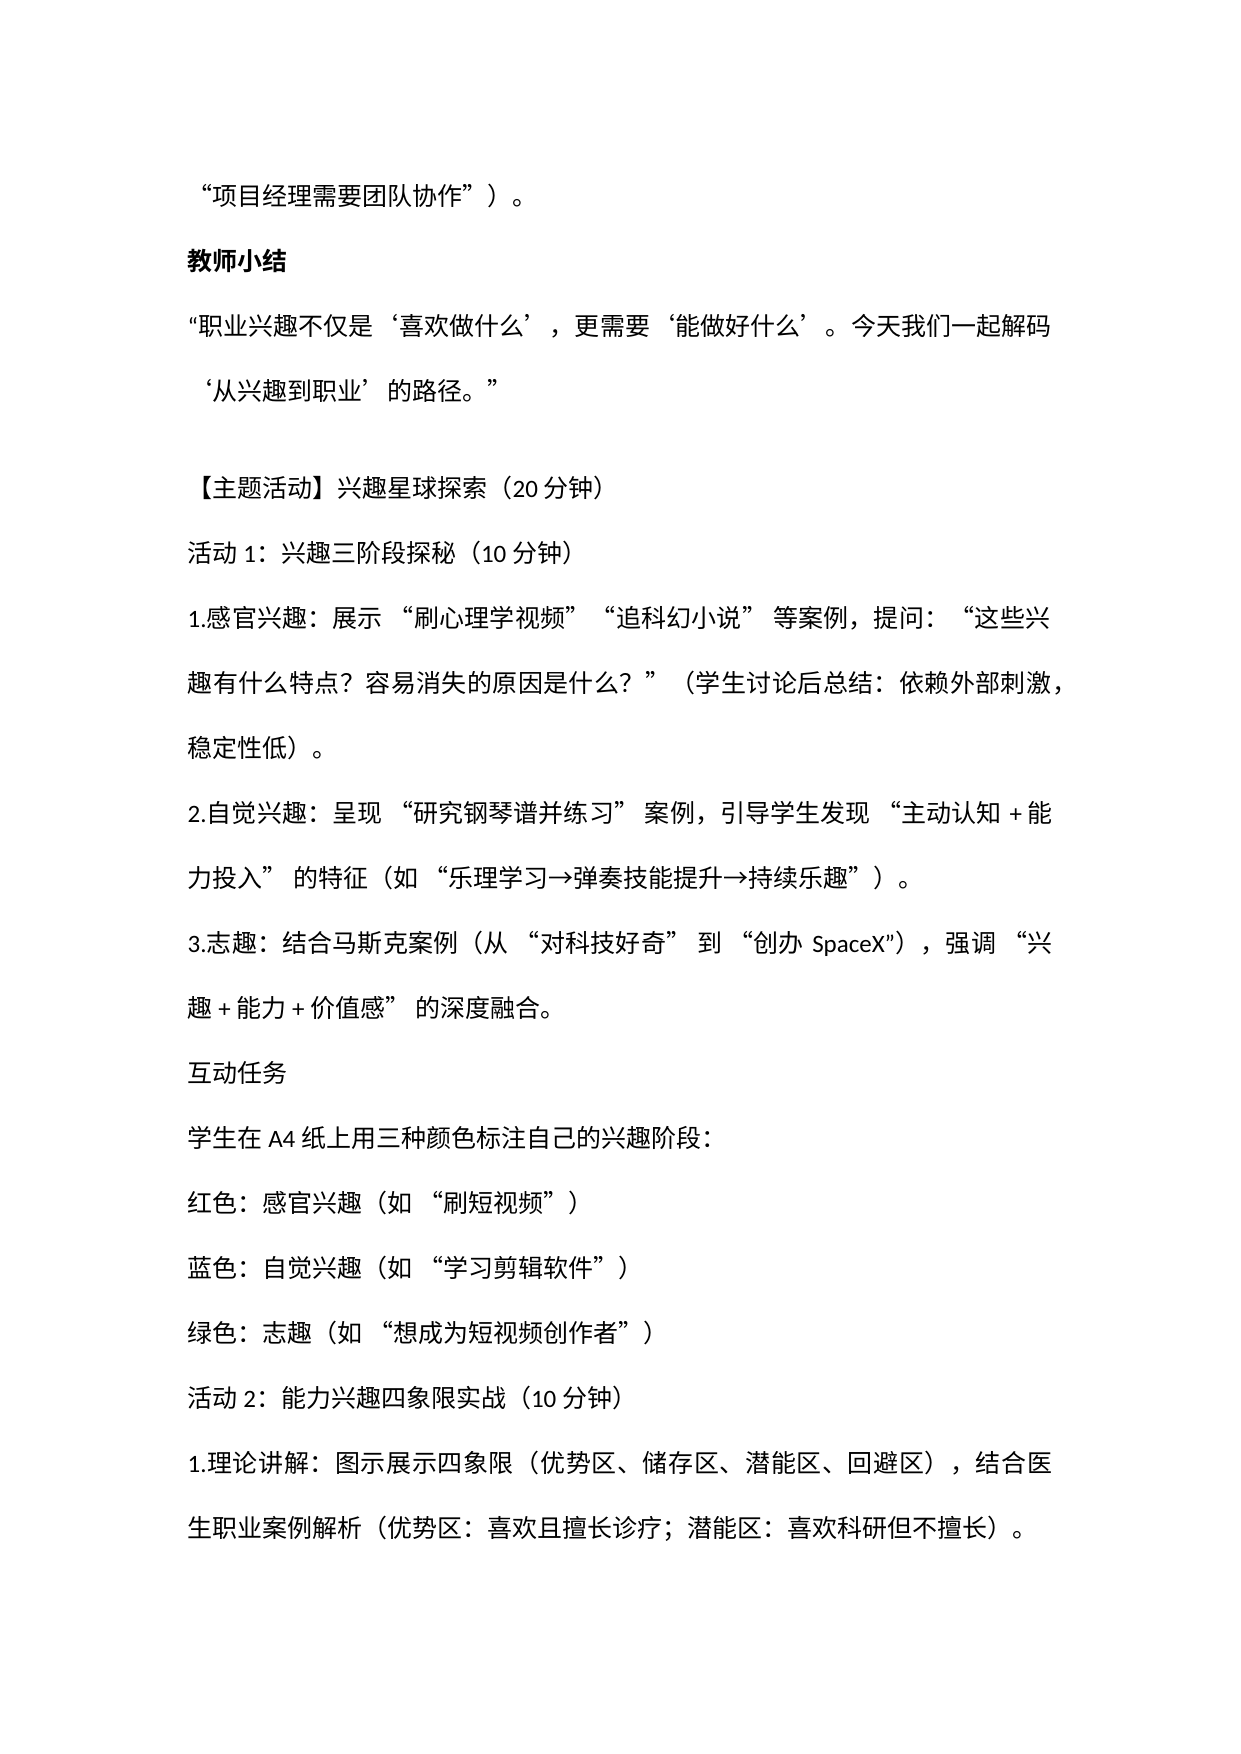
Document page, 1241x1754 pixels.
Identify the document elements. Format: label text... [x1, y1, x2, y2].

text 2.自觉兴趣：呈现 “研究钢琴谱并练习” 案例，引导学生发现 “主动认知 + 能力投入” 的特征（如 “乐理学习→弹奏技能提升→持续乐趣”）。 [187, 779, 1053, 909]
text 绿色：志趣（如 “想成为短视频创作者”） [187, 1299, 1053, 1364]
text “职业兴趣不仅是‘喜欢做什么’，更需要‘能做好什么’。今天我们一起解码‘从兴趣到职业’的路径。” [187, 292, 1053, 422]
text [187, 162, 1053, 227]
text 1.感官兴趣：展示 “刷心理学视频”“追科幻小说” 等案例，提问：“这些兴趣有什么特点？容易消失的原因是什么？”（学生讨论后总结：依赖外部刺激，稳定性低）。 [187, 584, 1053, 779]
text 蓝色：自觉兴趣（如 “学习剪辑软件”） [187, 1234, 1053, 1299]
text 活动 1：兴趣三阶段探秘（10 分钟） [187, 519, 1053, 584]
text 教师小结 [187, 227, 1053, 292]
text 活动 2：能力兴趣四象限实战（10 分钟） [187, 1364, 1053, 1429]
text 互动任务 [187, 1039, 1053, 1104]
text 学生在 A4 纸上用三种颜色标注自己的兴趣阶段： [187, 1104, 1053, 1169]
text 红色：感官兴趣（如 “刷短视频”） [187, 1169, 1053, 1234]
text 1.理论讲解：图示展示四象限（优势区、储存区、潜能区、回避区），结合医生职业案例解析（优势区：喜欢且擅长诊疗；潜能区：喜欢科研但不擅长）。 [187, 1429, 1053, 1559]
text 3.志趣：结合马斯克案例（从 “对科技好奇” 到 “创办 SpaceX”），强调 “兴趣 + 能力 + 价值感” 的深度融合。 [187, 909, 1053, 1039]
text 【主题活动】兴趣星球探索（20 分钟） [187, 454, 1053, 519]
